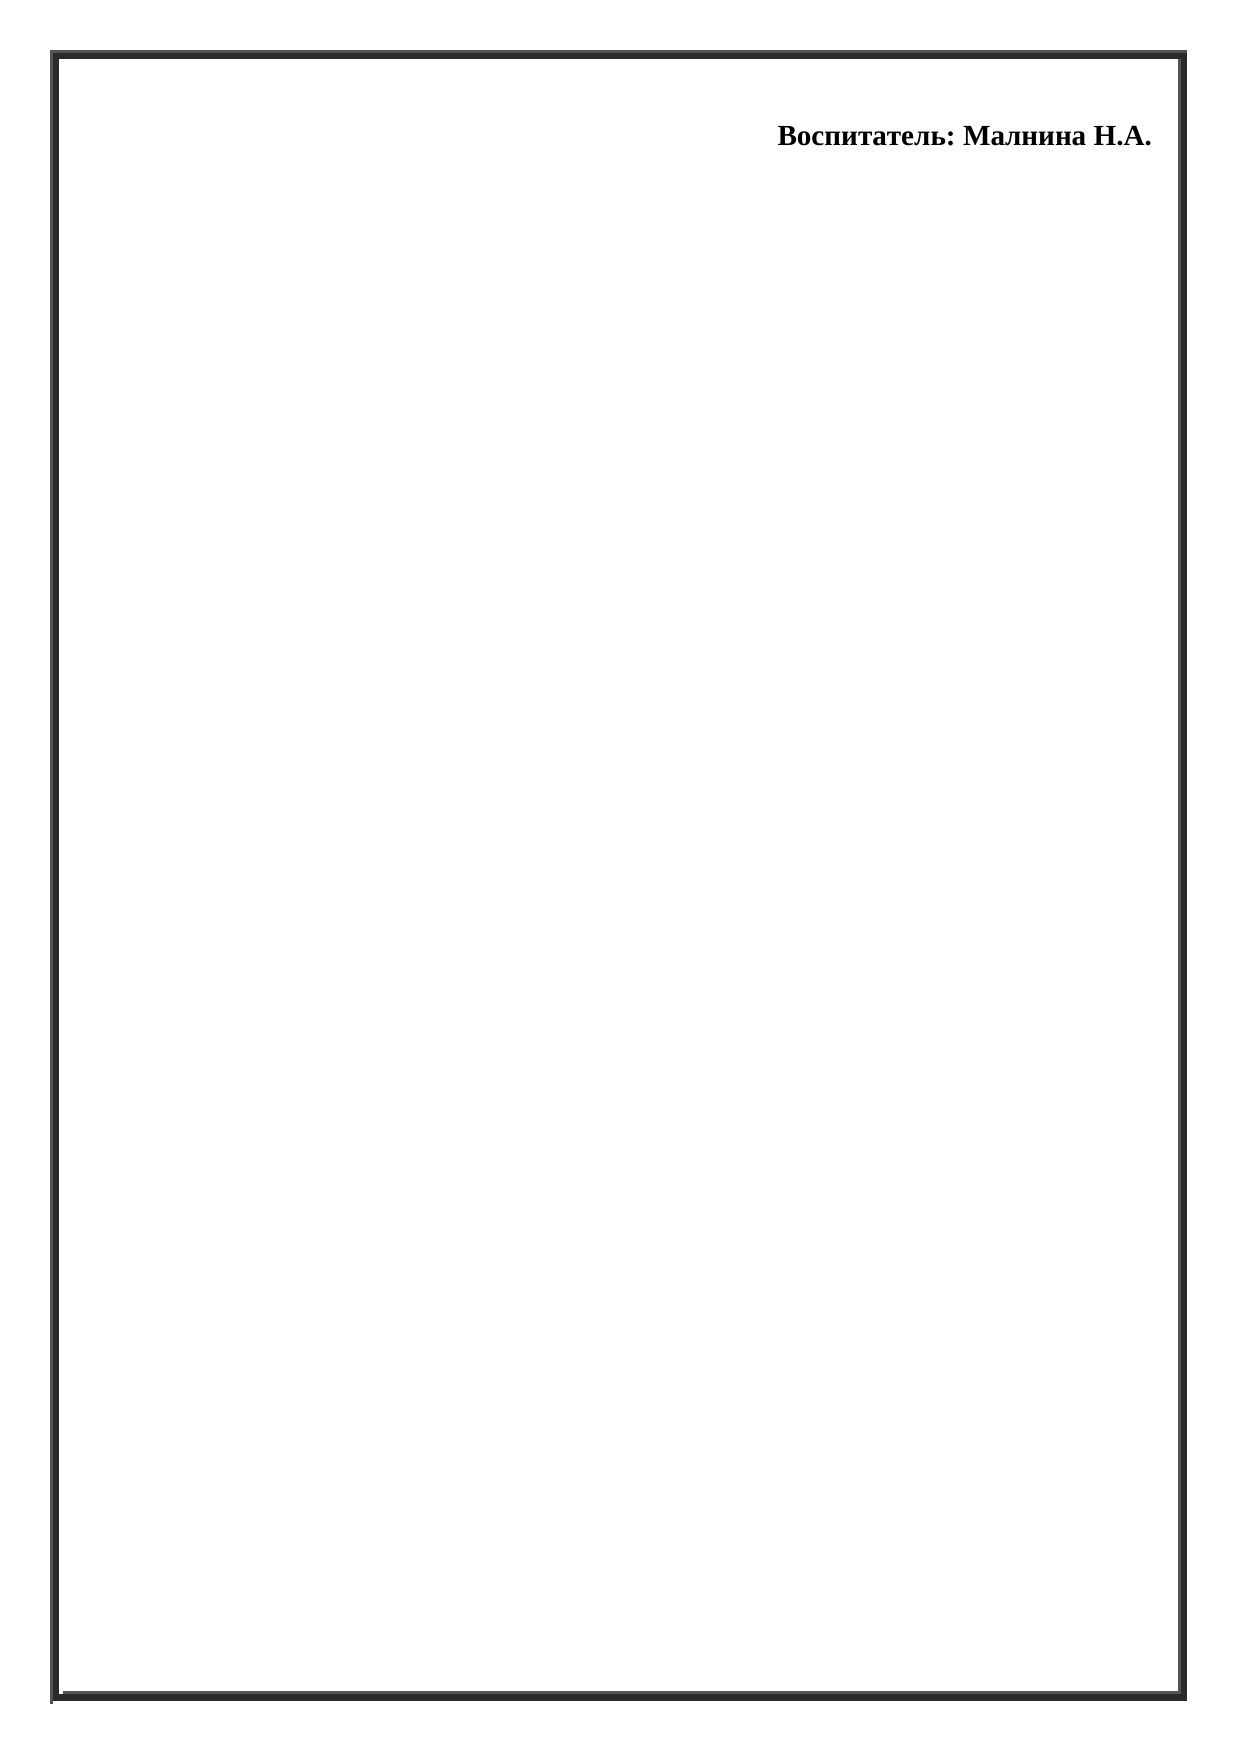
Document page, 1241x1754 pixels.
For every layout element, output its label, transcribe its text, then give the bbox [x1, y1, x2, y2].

text Воспитатель: Малнина Н.А. [177, 118, 1152, 152]
